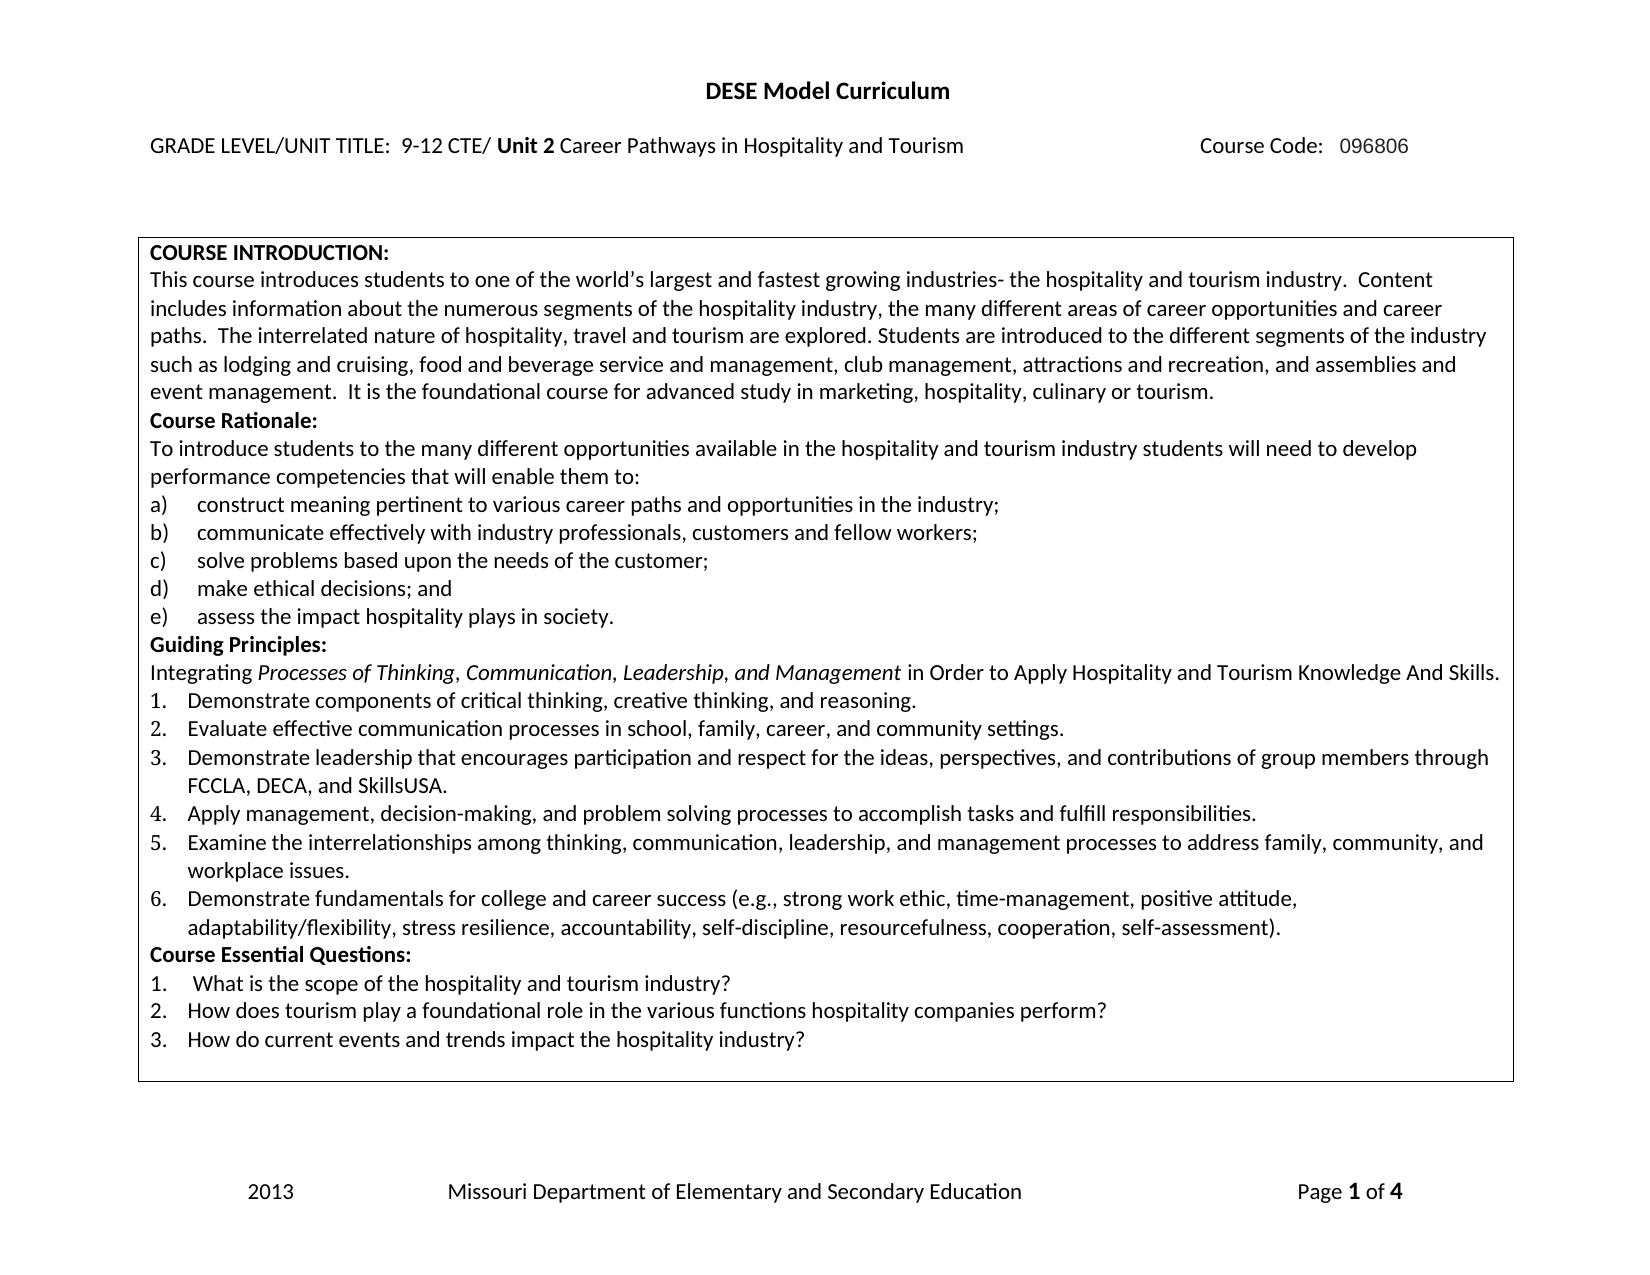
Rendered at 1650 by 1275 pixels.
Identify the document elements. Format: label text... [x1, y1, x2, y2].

table_header COURSE INTRODUCTION: This course introduces students to one of the world’s largest and fastest growing industries- the hospitality and tourism industry. Content includes information about the numerous segments of the hospitality industry, the many different areas of career opportunities and career paths. The interrelated nature of hospitality, travel and tourism are explored. Students are introduced to the different segments of the industry such as lodging and cruising, food and beverage service and management, club management, attractions and recreation, and assemblies and event management. It is the foundational course for advanced study in marketing, hospitality, culinary or tourism. Course Rationale: To introduce students to the many different opportunities available in the hospitality and tourism industry students will need to develop performance competencies that will enable them to: a) construct meaning pertinent to various career paths and opportunities in the industry; b) communicate effectively with industry professionals, customers and fellow workers; c) solve problems based upon the needs of the customer; d) make ethical decisions; and e) assess the impact hospitality plays in society. Guiding Principles: Integrating Processes of Thinking, Communication, Leadership, and Management in Order to Apply Hospitality and Tourism Knowledge And Skills. Demonstrate components of critical thinking, creative thinking, and reasoning. Evaluate effective communication processes in school, family, career, and community settings. Demonstrate leadership that encourages participation and respect for the ideas, perspectives, and contributions of group members through FCCLA, DECA, and SkillsUSA. Apply management, decision-making, and problem solving processes to accomplish tasks and fulfill responsibilities. Examine the interrelationships among thinking, communication, leadership, and management processes to address family, community, and workplace issues. Demonstrate fundamentals for college and career success (e.g., strong work ethic, time-management, positive attitude, adaptability/flexibility, stress resilience, accountability, self-discipline, resourcefulness, cooperation, self-assessment). Course Essential Questions: 1. What is the scope of the hospitality and tourism industry? 2. How does tourism play a foundational role in the various functions hospitality companies perform? 3. How do current events and trends impact the hospitality industry? [139, 238, 1513, 1081]
